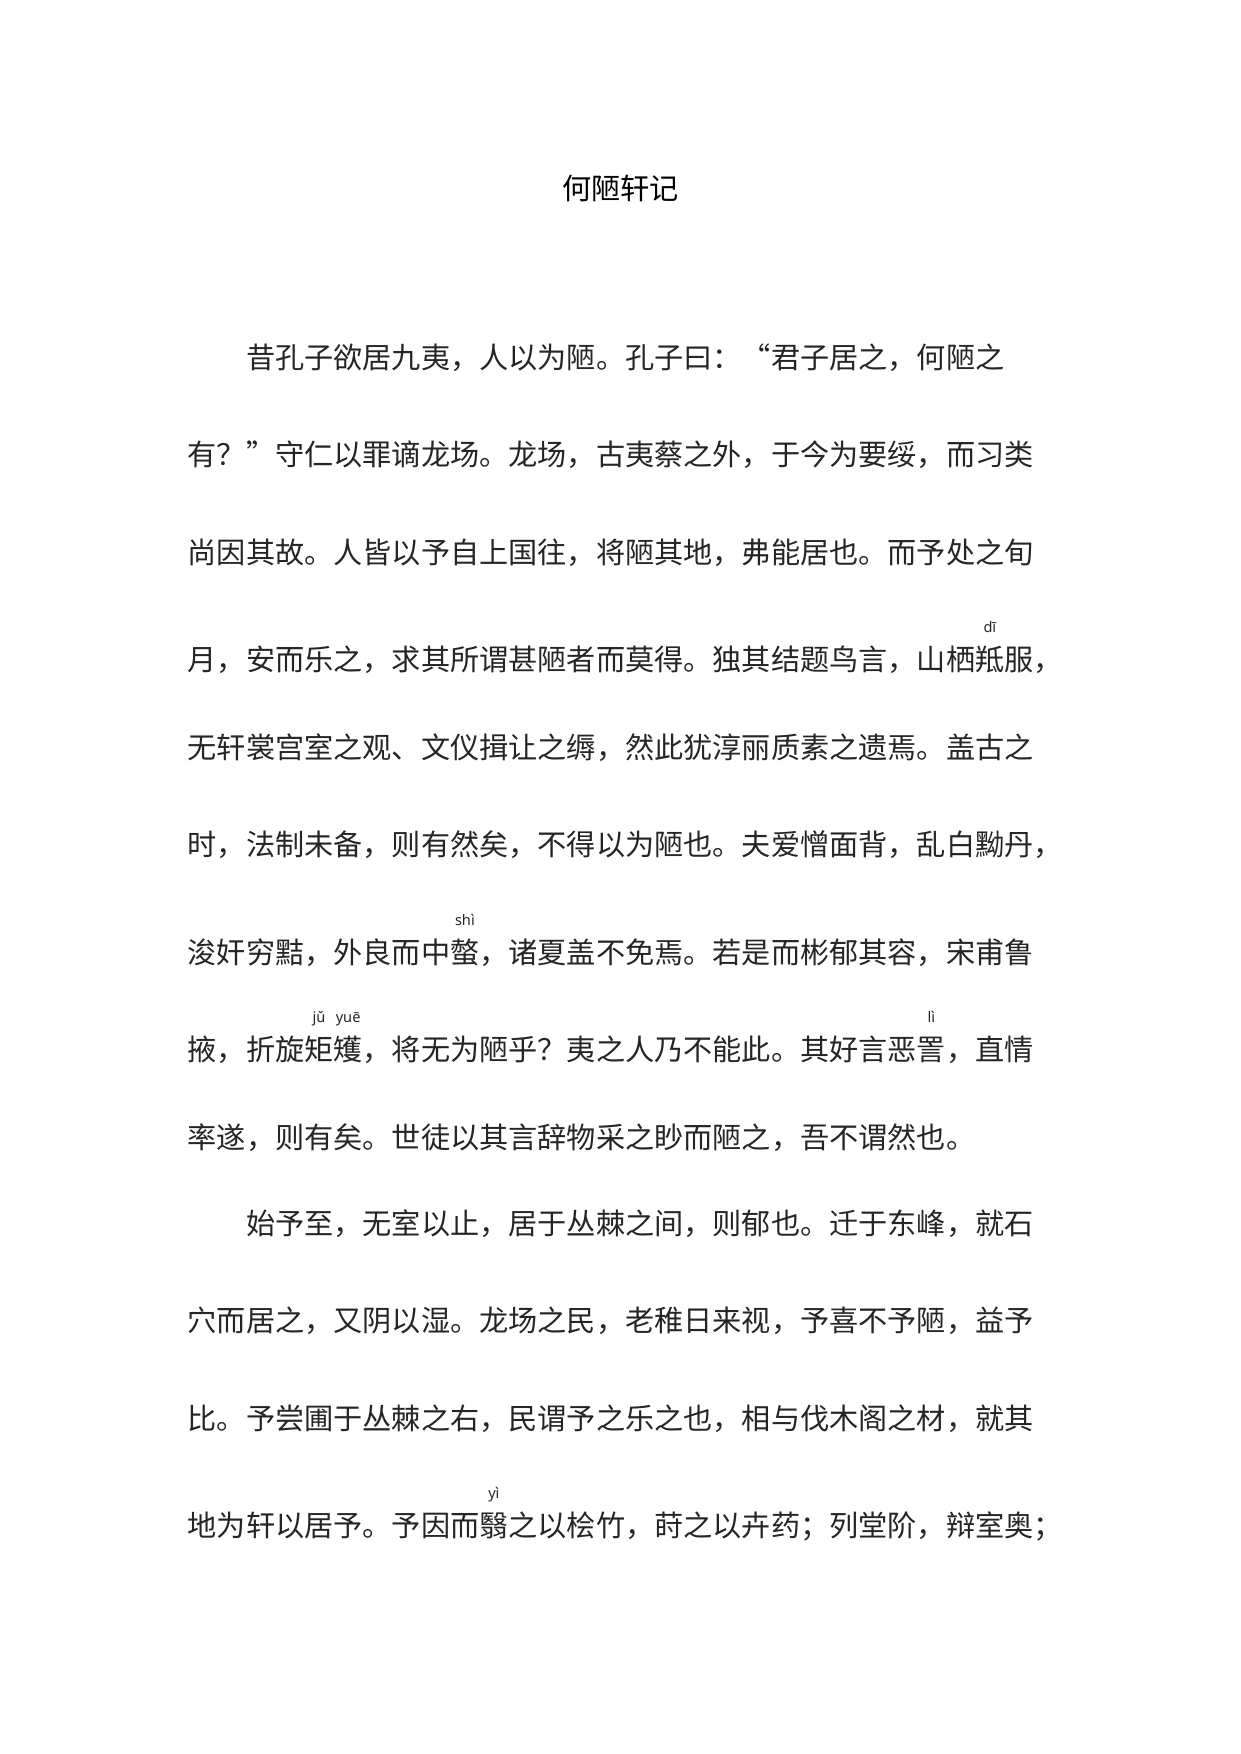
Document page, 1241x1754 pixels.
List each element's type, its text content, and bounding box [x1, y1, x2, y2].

text 昔孔子欲居九夷，人以为陋。孔子曰：“君子居之，何陋之有？”守仁以罪谪龙场。龙场，古夷蔡之外，于今为要绥，而习类尚因其故。人皆以予自上国往，将陋其地，弗能居也。而予处之旬月，安而乐之，求其所谓甚陋者而莫得。独其结题鸟言，山栖服，无轩裳宫室之观、文仪揖让之缛，然此犹淳丽质素之遗焉。盖古之时，法制未备，则有然矣，不得以为陋也。夫爱憎面背，乱白黝丹，浚奸穷黠，外良而中，诸夏盖不免焉。若是而彬郁其容，宋甫鲁掖，折旋，将无为陋乎？夷之人乃不能此。其好言恶，直情率遂，则有矣。世徒以其言辞物采之眇而陋之，吾不谓然也。 [187, 323, 1053, 1168]
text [187, 1189, 1053, 1547]
text 何陋轩记 [187, 154, 1053, 219]
